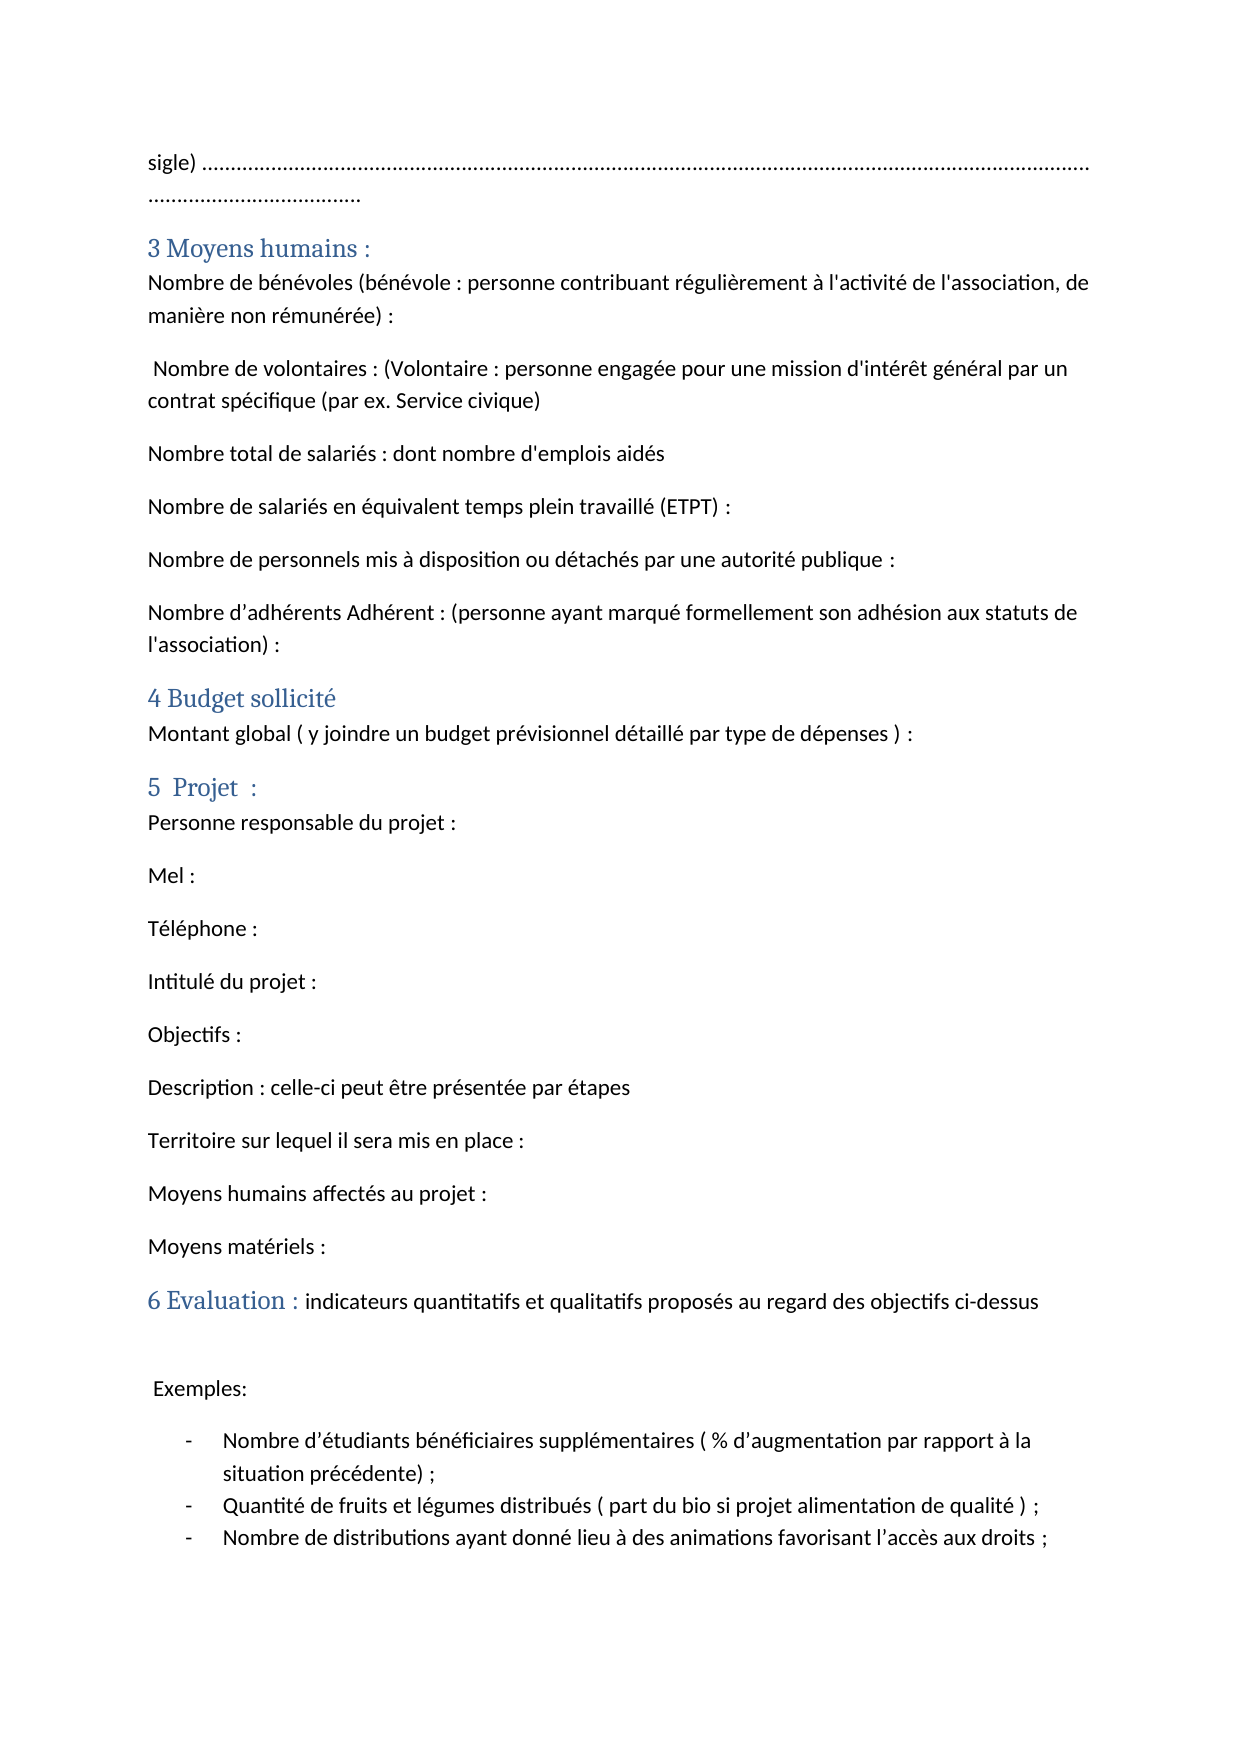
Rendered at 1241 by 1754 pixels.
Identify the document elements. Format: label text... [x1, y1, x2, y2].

text 3 Moyens humains : [148, 233, 1093, 264]
text 6 Evaluation : indicateurs quantitatifs et qualitatifs proposés au regard des objectifs ci-dessus [148, 1285, 1093, 1316]
text Mel : [148, 861, 1093, 889]
text Moyens humains affectés au projet : [148, 1179, 1093, 1207]
text Nombre de bénévoles (bénévole : personne contribuant régulièrement à l'activité de l'association, de manière non rémunérée) : [148, 268, 1093, 329]
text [148, 148, 1093, 208]
text Personne responsable du projet : [148, 808, 1093, 836]
text Intitulé du projet : [148, 967, 1093, 995]
list Nombre d’étudiants bénéficiaires supplémentaires ( % d’augmentation par rapport à la situation précédente) ; [185, 1427, 1093, 1487]
list Nombre de distributions ayant donné lieu à des animations favorisant l’accès aux droits ; [185, 1523, 1093, 1551]
text Moyens matériels : [148, 1232, 1093, 1260]
text 4 Budget sollicité [148, 683, 1093, 714]
text Nombre d’adhérents Adhérent : (personne ayant marqué formellement son adhésion aux statuts de l'association) : [148, 598, 1093, 658]
text 5 Projet : [148, 772, 1093, 803]
text Objectifs : [148, 1020, 1093, 1048]
text Description : celle-ci peut être présentée par étapes [148, 1073, 1093, 1101]
text Montant global ( y joindre un budget prévisionnel détaillé par type de dépenses ) : [148, 719, 1093, 747]
list Quantité de fruits et légumes distribués ( part du bio si projet alimentation de qualité ) ; [185, 1491, 1093, 1519]
text Nombre total de salariés : dont nombre d'emplois aidés [148, 439, 1093, 467]
text Nombre de volontaires : (Volontaire : personne engagée pour une mission d'intérêt général par un contrat spécifique (par ex. Service civique) [148, 354, 1093, 414]
text Exemples: [148, 1374, 1093, 1402]
text Nombre de salariés en équivalent temps plein travaillé (ETPT) : [148, 492, 1093, 520]
text Nombre de personnels mis à disposition ou détachés par une autorité publique : [148, 545, 1093, 573]
text Territoire sur lequel il sera mis en place : [148, 1126, 1093, 1154]
text Téléphone : [148, 914, 1093, 942]
